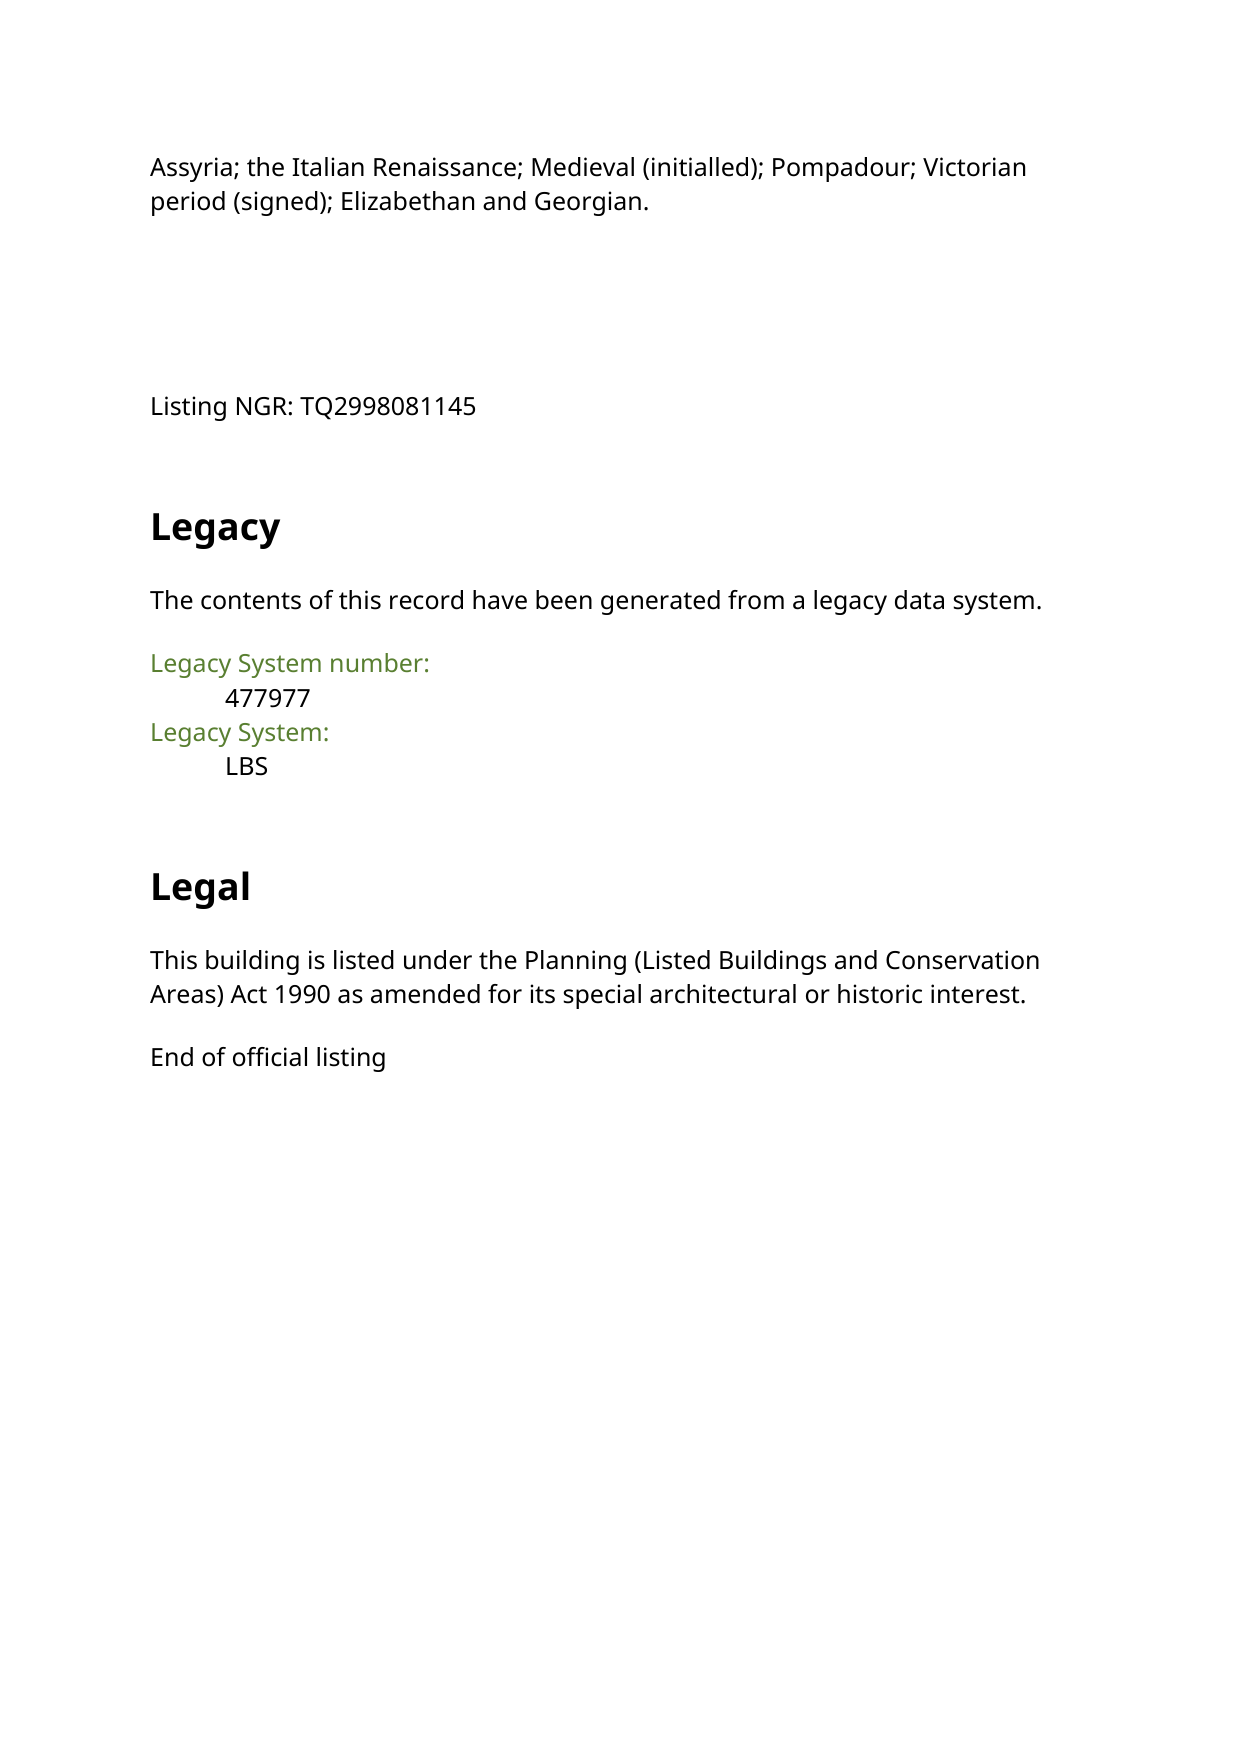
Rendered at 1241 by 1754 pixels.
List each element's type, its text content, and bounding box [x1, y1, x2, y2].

text Legacy [150, 501, 1090, 552]
text End of official listing [150, 1040, 1090, 1074]
text Legacy System: [150, 714, 1090, 748]
text Legacy System number: [150, 646, 1090, 680]
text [150, 150, 1090, 422]
text The contents of this record have been generated from a legacy data system. [150, 583, 1090, 617]
text This building is listed under the Planning (Listed Buildings and Conservation Areas) Act 1990 as amended for its special architectural or historic interest. [150, 943, 1090, 1011]
text Legal [150, 861, 1090, 912]
text 477977 [225, 680, 1090, 714]
text LBS [225, 748, 1090, 782]
